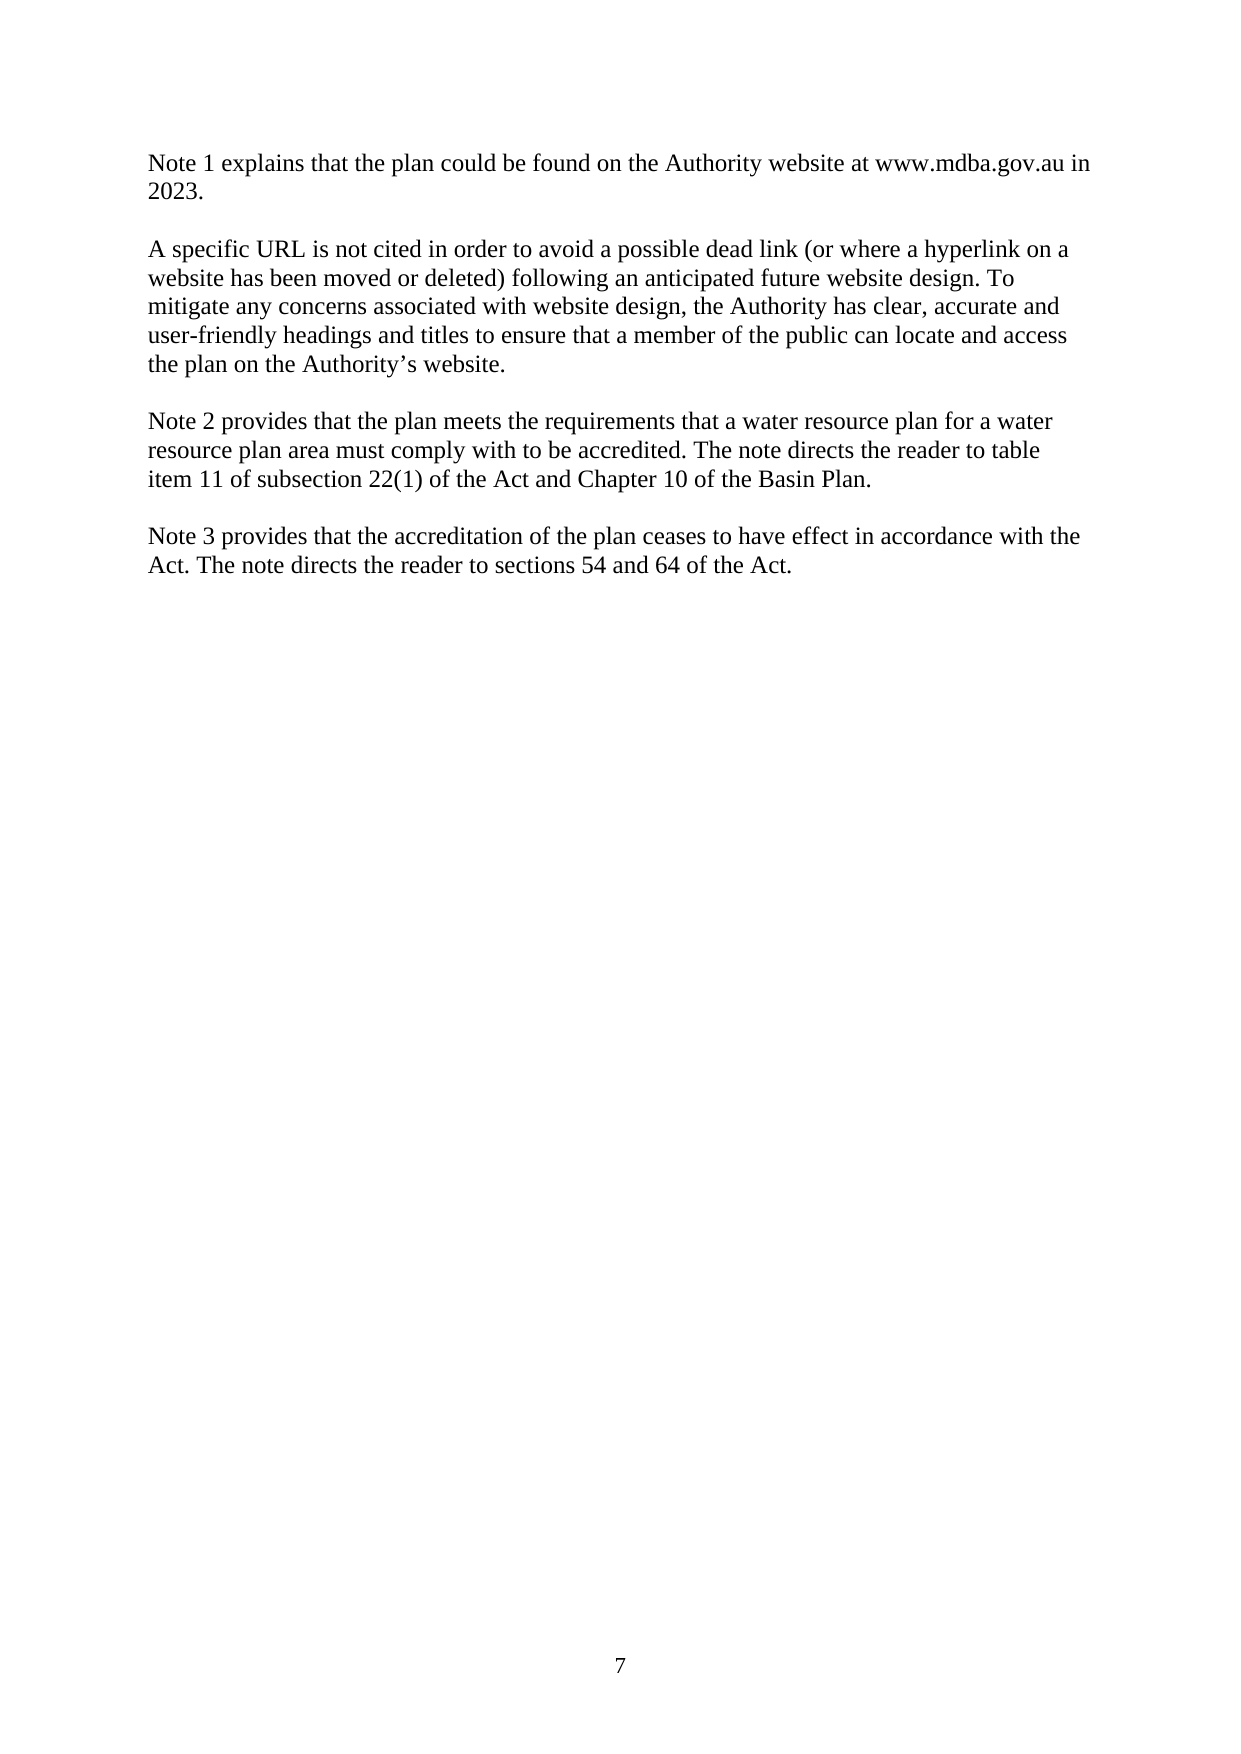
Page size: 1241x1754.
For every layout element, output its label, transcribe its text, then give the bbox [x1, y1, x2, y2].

text Note 2 provides that the plan meets the requirements that a water resource plan for a water resource plan area must comply with to be accredited. The note directs the reader to table item 11 of subsection 22(1) of the Act and Chapter 10 of the Basin Plan. [148, 406, 1092, 493]
text A specific URL is not cited in order to avoid a possible dead link (or where a hyperlink on a website has been moved or deleted) following an anticipated future website design. To mitigate any concerns associated with website design, the Authority has clear, accurate and user-friendly headings and titles to ensure that a member of the public can locate and access the plan on the Authority’s website. [148, 234, 1092, 378]
text Note 3 provides that the accreditation of the plan ceases to have effect in accordance with the Act. The note directs the reader to sections 54 and 64 of the Act. [148, 521, 1092, 579]
text Note 1 explains that the plan could be found on the Authority website at www.mdba.gov.au in 2023. [148, 148, 1092, 205]
